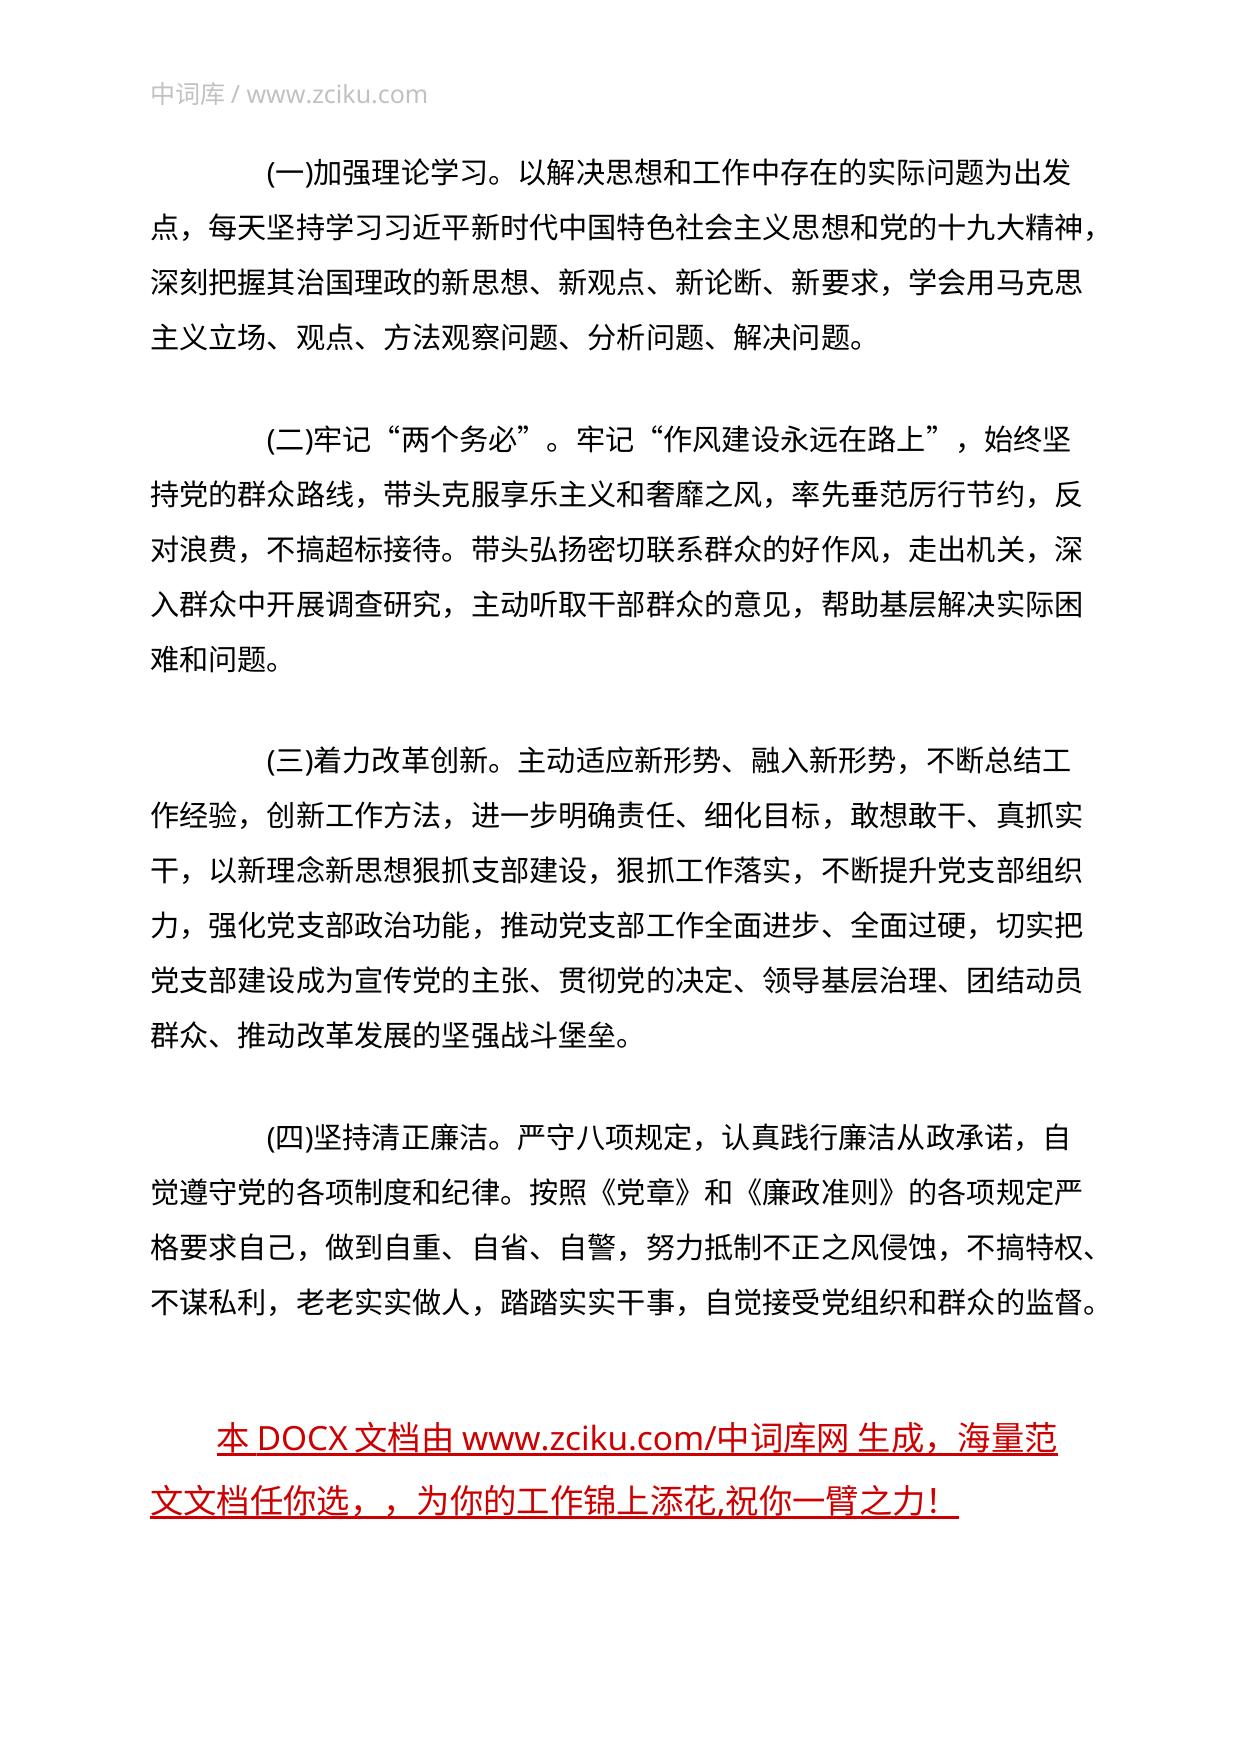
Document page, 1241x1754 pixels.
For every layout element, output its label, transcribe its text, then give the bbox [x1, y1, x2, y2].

text (一)加强理论学习。以解决思想和工作中存在的实际问题为出发点，每天坚持学习习近平新时代中国特色社会主义思想和党的十九大精神，深刻把握其治国理政的新思想、新观点、新论断、新要求，学会用马克思主义立场、观点、方法观察问题、分析问题、解决问题。 [150, 150, 1090, 357]
text 本DOCX文档由 www.zciku.com/中词库网 生成，海量范文文档任你选，，为你的工作锦上添花,祝你一臂之力！ [150, 1412, 1090, 1523]
text (二)牢记“两个务必”。牢记“作风建设永远在路上”，始终坚持党的群众路线，带头克服享乐主义和奢靡之风，率先垂范厉行节约，反对浪费，不搞超标接待。带头弘扬密切联系群众的好作风，走出机关，深入群众中开展调查研究，主动听取干部群众的意见，帮助基层解决实际困难和问题。 [150, 417, 1090, 678]
text (三)着力改革创新。主动适应新形势、融入新形势，不断总结工作经验，创新工作方法，进一步明确责任、细化目标，敢想敢干、真抓实干，以新理念新思想狠抓支部建设，狠抓工作落实，不断提升党支部组织力，强化党支部政治功能，推动党支部工作全面进步、全面过硬，切实把党支部建设成为宣传党的主张、贯彻党的决定、领导基层治理、团结动员群众、推动改革发展的坚强战斗堡垒。 [150, 738, 1090, 1055]
text (四)坚持清正廉洁。严守八项规定，认真践行廉洁从政承诺，自觉遵守党的各项制度和纪律。按照《党章》和《廉政准则》的各项规定严格要求自己，做到自重、自省、自警，努力抵制不正之风侵蚀，不搞特权、不谋私利，老老实实做人，踏踏实实干事，自觉接受党组织和群众的监督。 [150, 1114, 1090, 1321]
